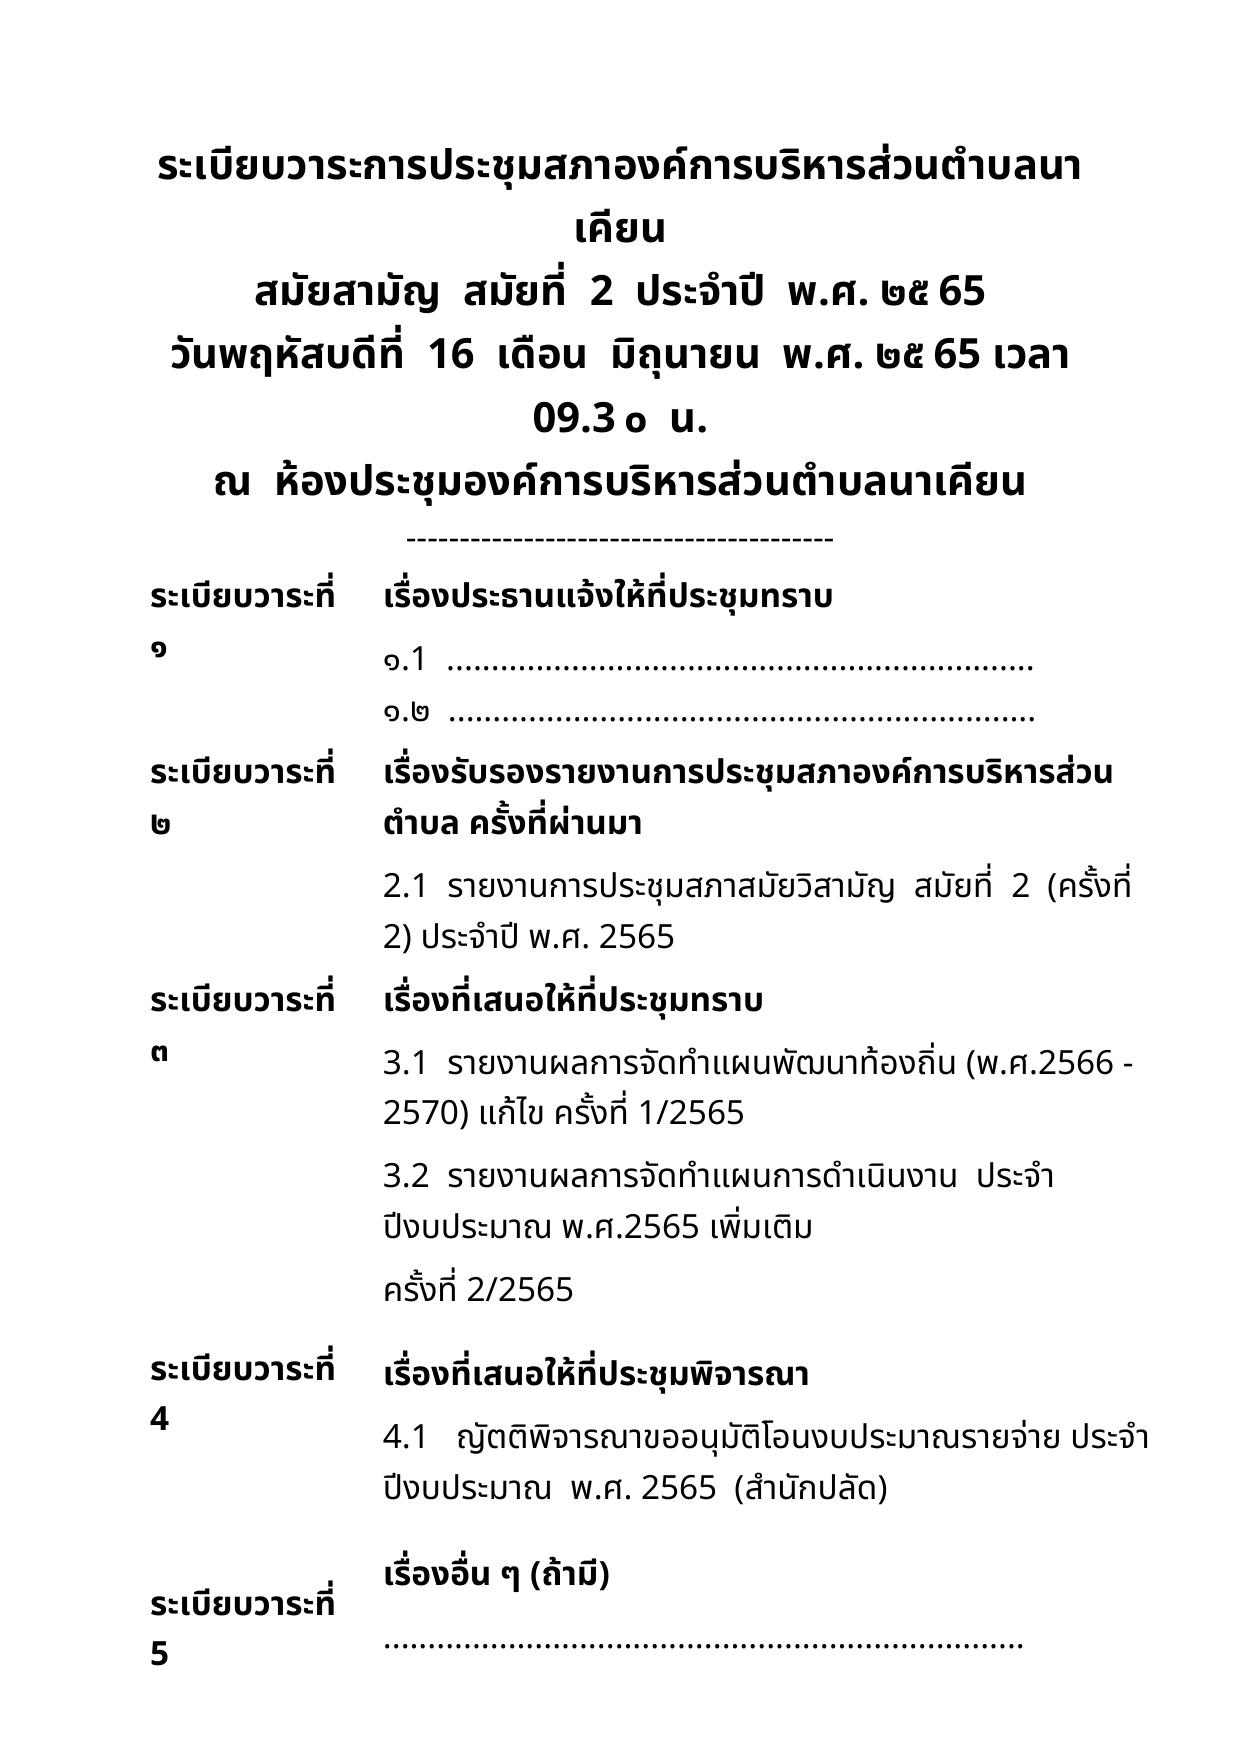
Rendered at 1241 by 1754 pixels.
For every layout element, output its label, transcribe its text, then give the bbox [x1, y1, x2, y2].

text ณ ห้องประชุมองค์การบริหารส่วนตำบลนาเคียน [150, 451, 1090, 514]
text ---------------------------------------- [150, 514, 1090, 559]
text วันพฤหัสบดีที่ 16 เดือน มิถุนายน พ.ศ. ๒๕65 เวลา 09.3๐ น. [150, 324, 1090, 451]
table_cell ระเบียบวาระที่ ๒ [139, 736, 371, 963]
table_header ระเบียบวาระที่ ๑ [139, 559, 371, 736]
table_cell เรื่องรับรองรายงานการประชุมสภาองค์การบริหารส่วนตำบล ครั้งที่ผ่านมา 2.1 รายงานการประชุมสภาสมัยวิสามัญ สมัยที่ 2 (ครั้งที่ 2) ประจำปี พ.ศ. 2565 [371, 736, 1174, 963]
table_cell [371, 963, 1174, 1676]
table_header เรื่องประธานแจ้งให้ที่ประชุมทราบ ๑.1 .................................................................. ๑.๒ .................................................................. [371, 559, 1174, 736]
subtitle สมัยสามัญ สมัยที่ 2 ประจำปี พ.ศ. ๒๕65 [150, 261, 1090, 324]
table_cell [139, 963, 371, 1676]
subtitle ระเบียบวาระการประชุมสภาองค์การบริหารส่วนตำบลนาเคียน [150, 135, 1090, 261]
